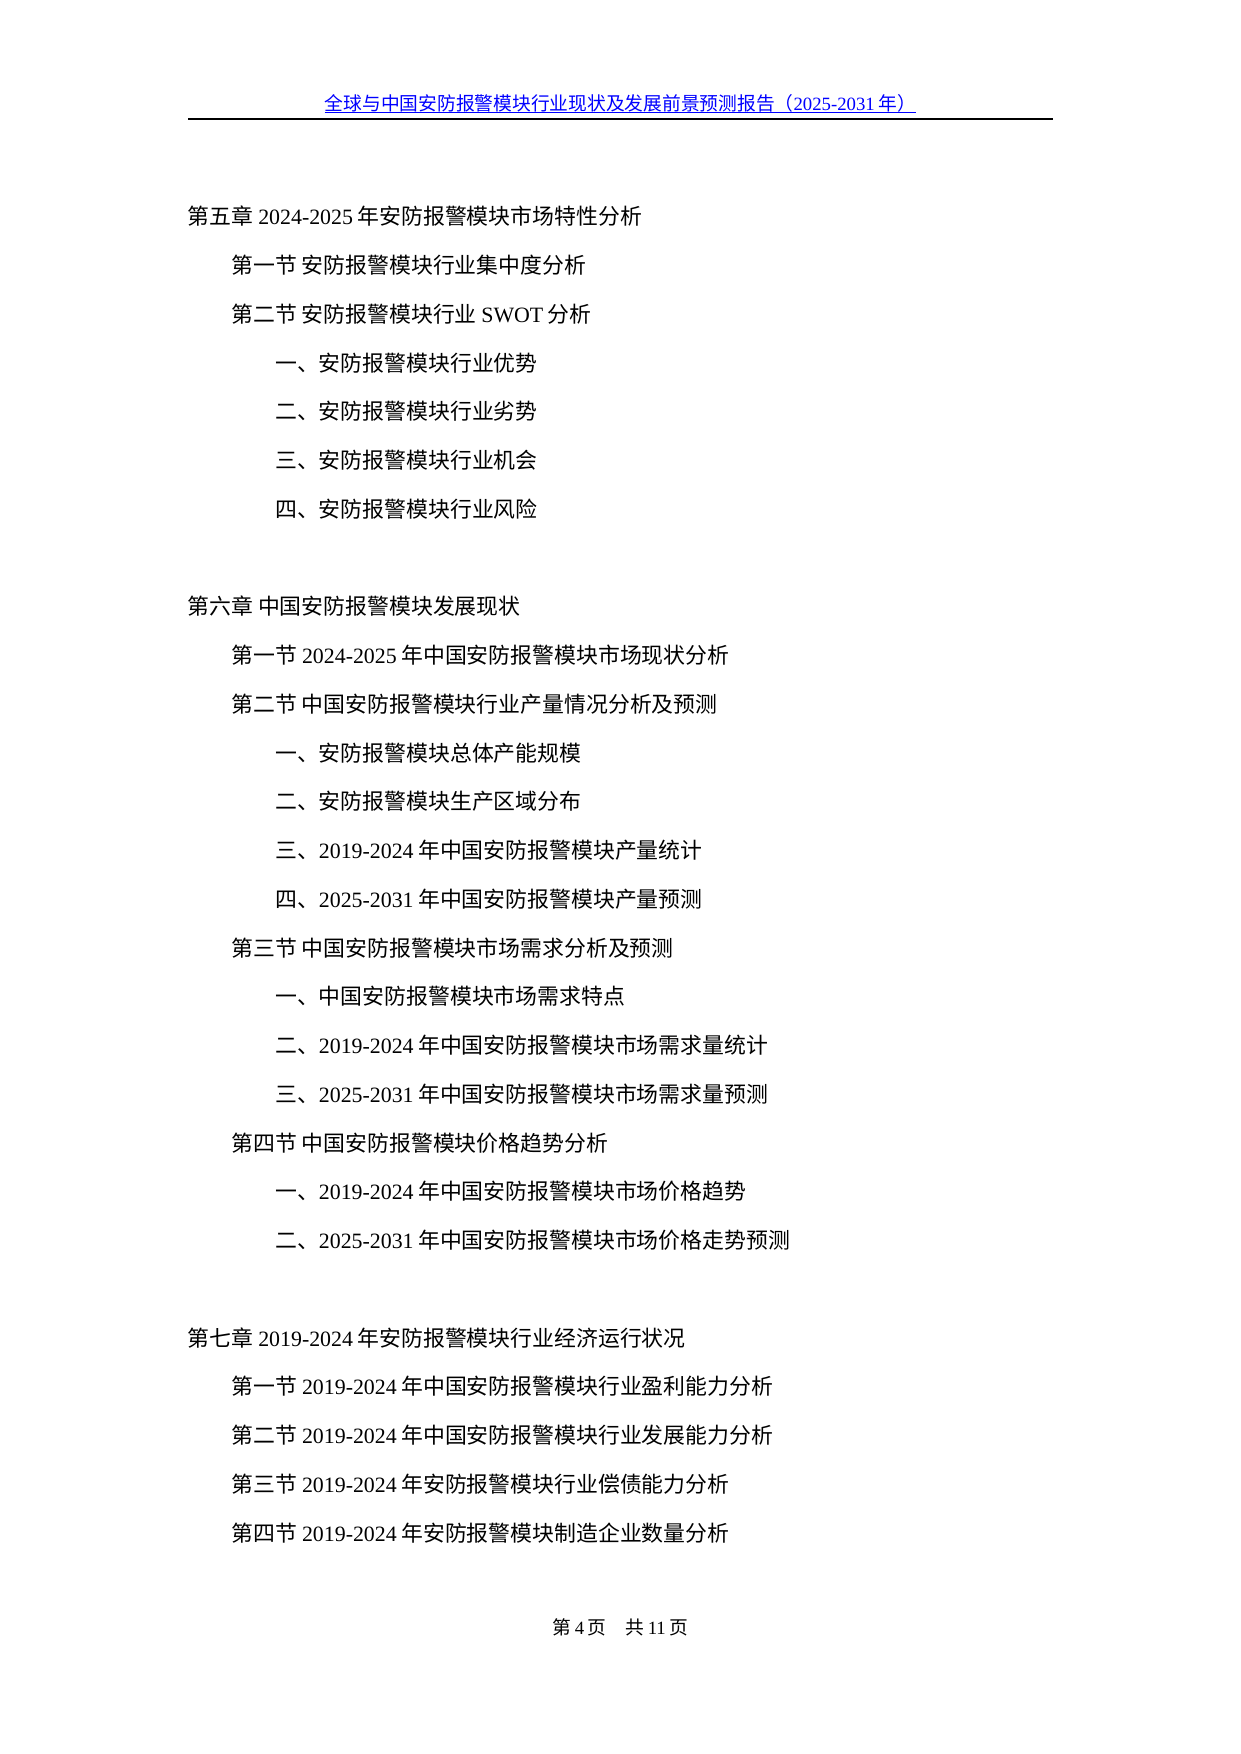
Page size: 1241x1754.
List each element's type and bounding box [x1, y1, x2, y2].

text [187, 150, 1053, 1548]
